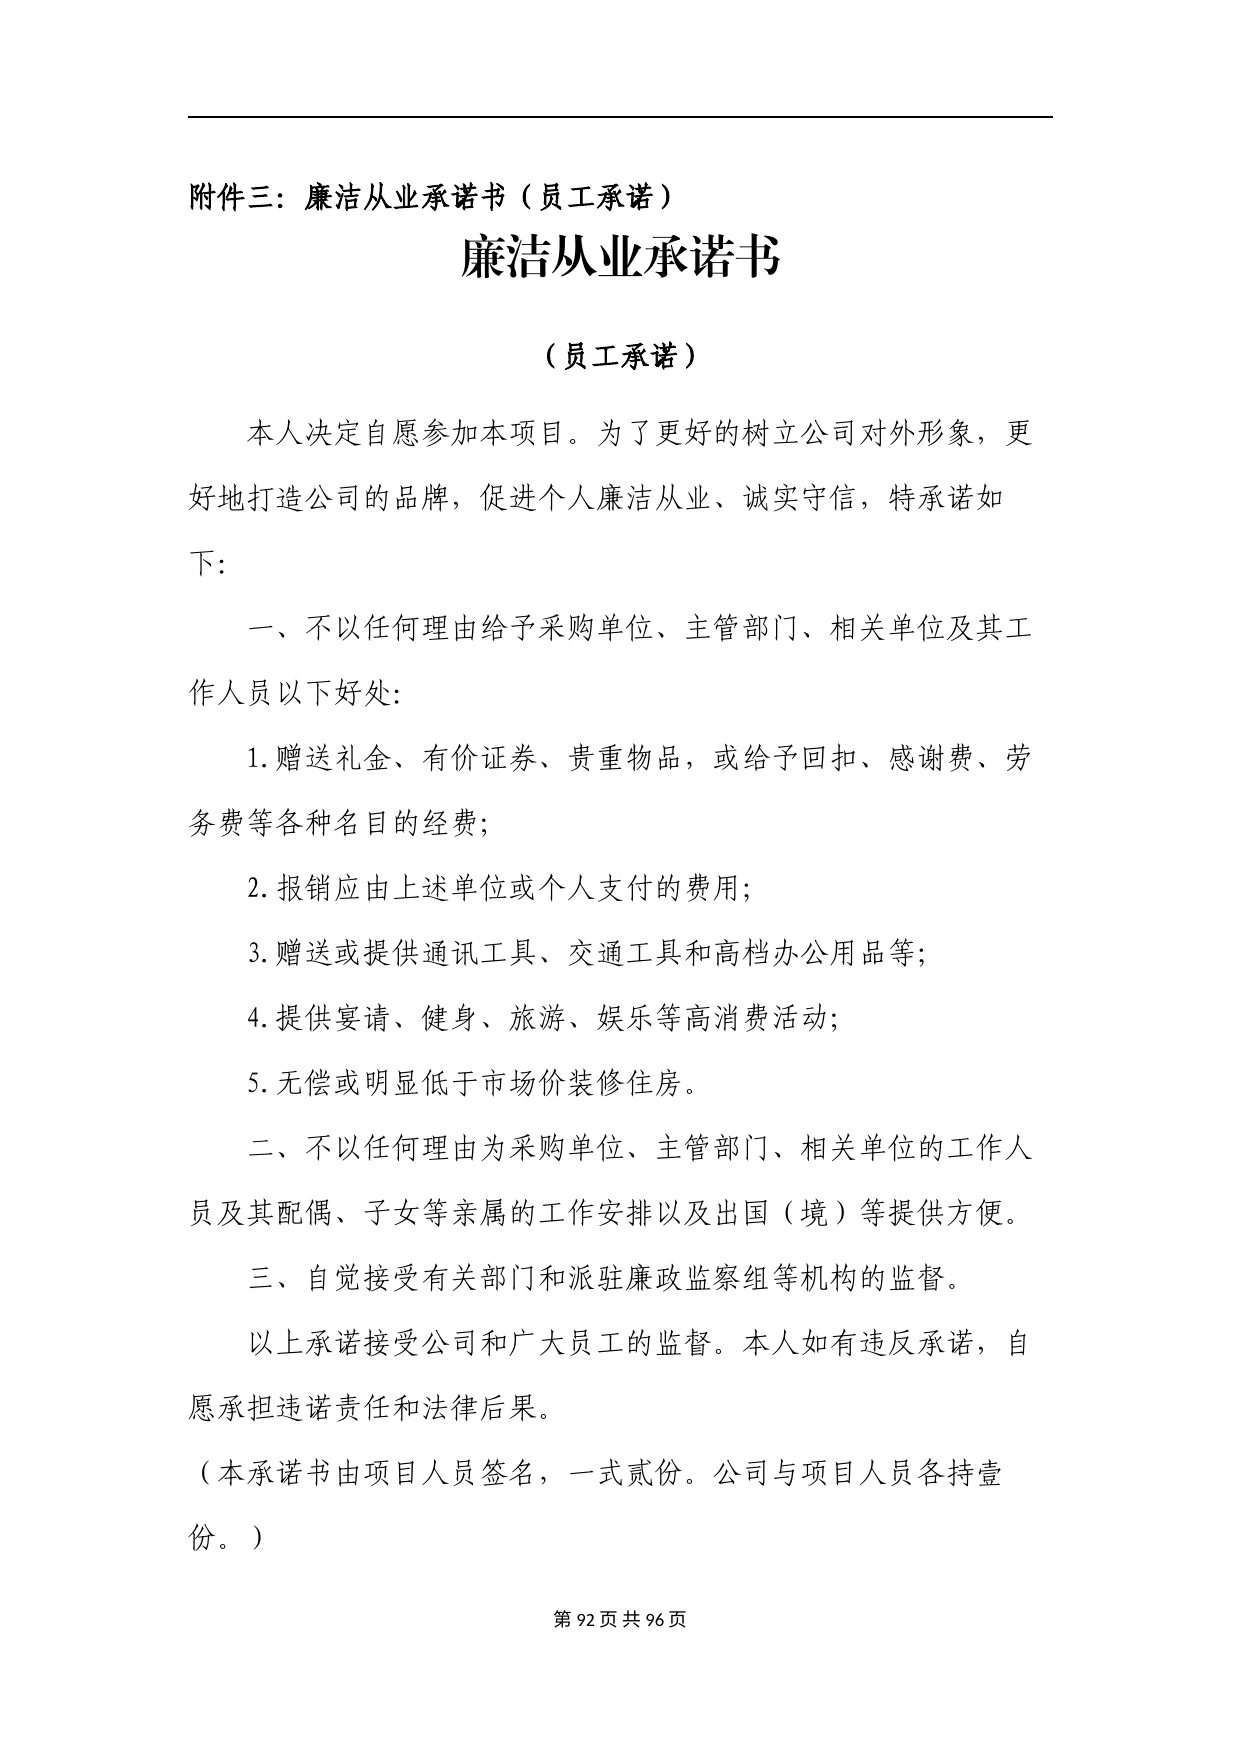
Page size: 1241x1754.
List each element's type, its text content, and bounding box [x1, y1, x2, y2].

text （本承诺书由项目人员签名，一式贰份。公司与项目人员各持壹份。） [187, 1439, 1053, 1569]
text 以上承诺接受公司和广大员工的监督。本人如有违反承诺，自愿承担违诺责任和法律后果。 [187, 1309, 1053, 1439]
text 三、自觉接受有关部门和派驻廉政监察组等机构的监督。 [187, 1244, 1053, 1309]
text 二、不以任何理由为采购单位、主管部门、相关单位的工作人员及其配偶、子女等亲属的工作安排以及出国（境）等提供方便。 [187, 1114, 1053, 1244]
text 一、不以任何理由给予采购单位、主管部门、相关单位及其工作人员以下好处： [187, 594, 1053, 724]
text 1.赠送礼金、有价证券、贵重物品，或给予回扣、感谢费、劳务费等各种名目的经费； [187, 724, 1053, 854]
text 本人决定自愿参加本项目。为了更好的树立公司对外形象，更好地打造公司的品牌，促进个人廉洁从业、诚实守信，特承诺如下： [187, 399, 1053, 594]
text （员工承诺） [187, 321, 1053, 386]
text 4.提供宴请、健身、旅游、娱乐等高消费活动； [187, 984, 1053, 1049]
text 5.无偿或明显低于市场价装修住房。 [187, 1049, 1053, 1114]
text 廉洁从业承诺书 [187, 227, 1053, 292]
text 3.赠送或提供通讯工具、交通工具和高档办公用品等； [187, 919, 1053, 984]
text 附件三：廉洁从业承诺书（员工承诺） [187, 162, 1053, 227]
text 2.报销应由上述单位或个人支付的费用； [187, 854, 1053, 919]
